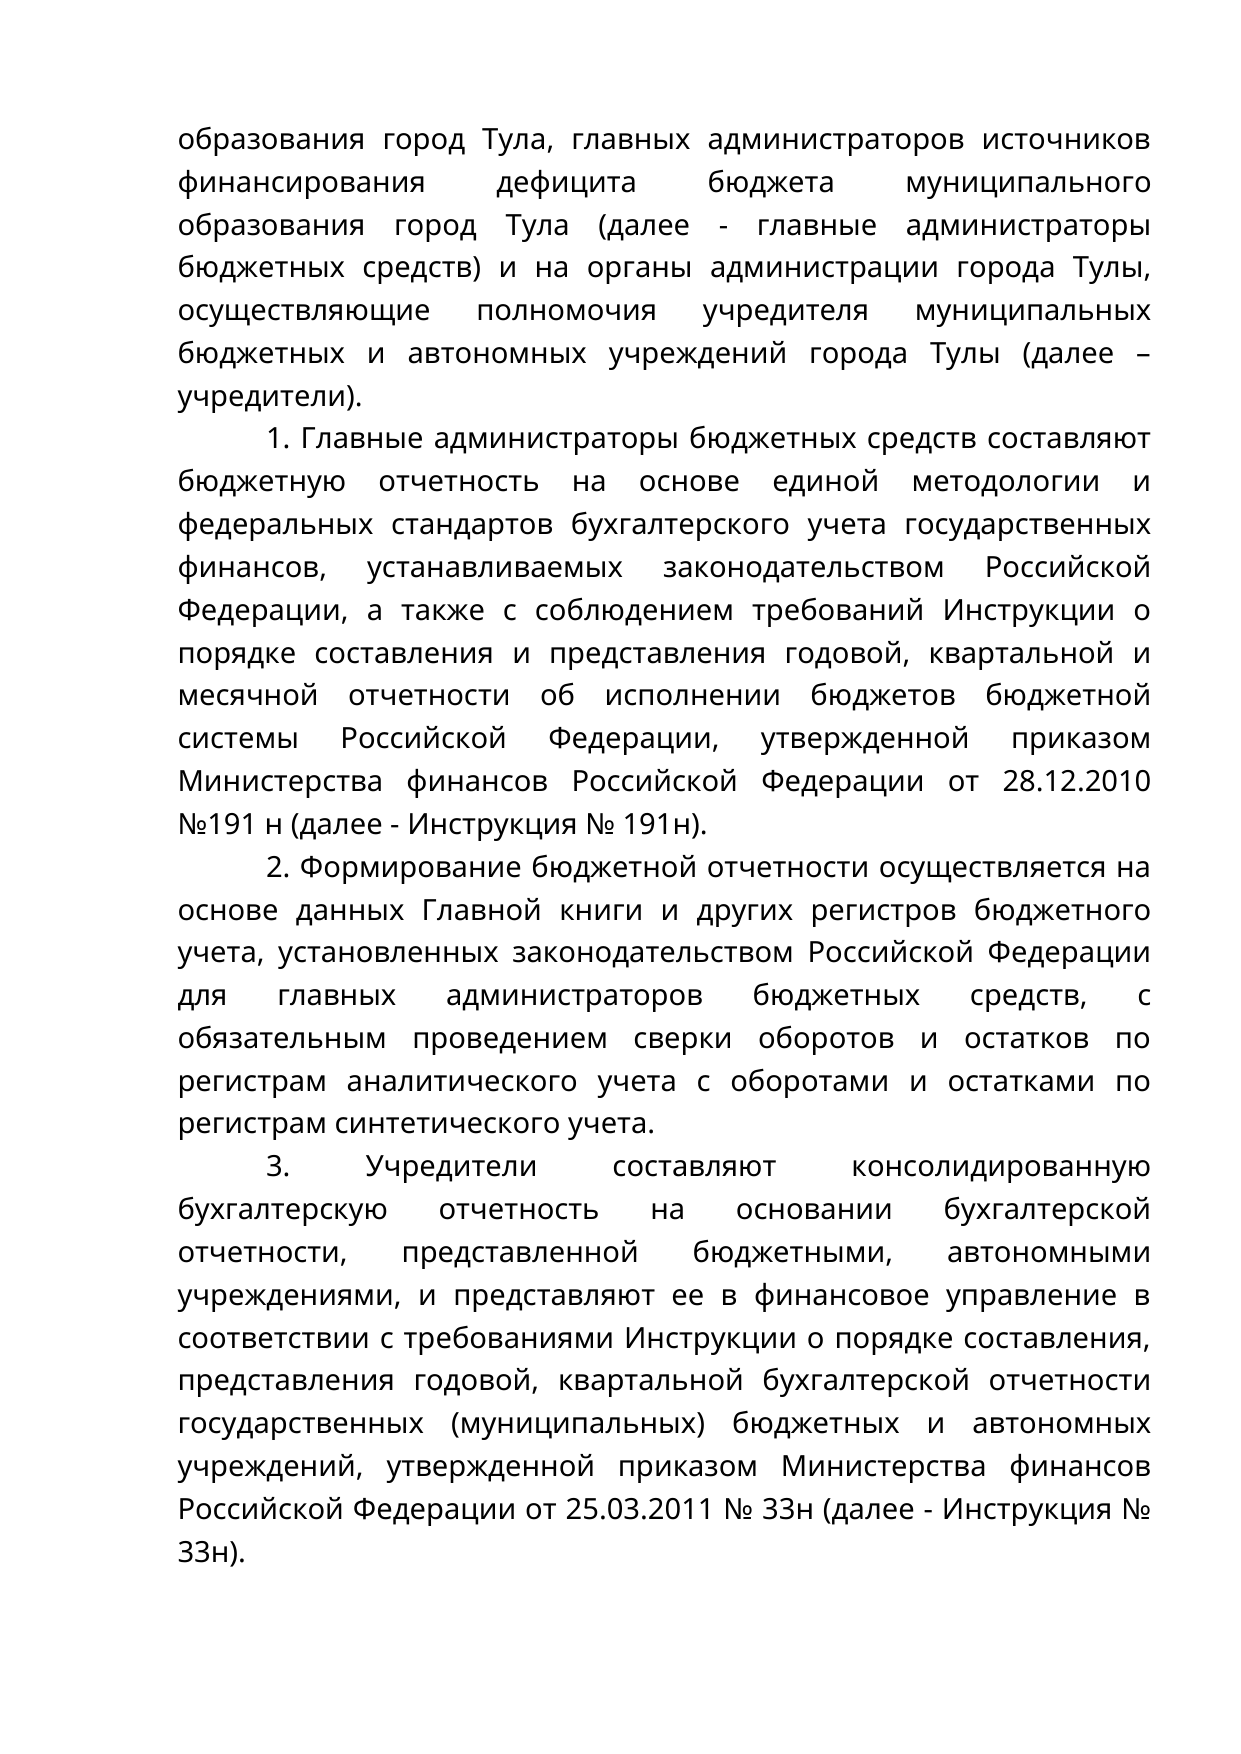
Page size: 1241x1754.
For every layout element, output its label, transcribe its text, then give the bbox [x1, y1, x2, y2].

text 2. Формирование бюджетной отчетности осуществляется на основе данных Главной книги и других регистров бюджетного учета, установленных законодательством Российской Федерации для главных администраторов бюджетных средств, с обязательным проведением сверки оборотов и остатков по регистрам аналитического учета с оборотами и остатками по регистрам синтетического учета. [177, 846, 1152, 1142]
text 1. Главные администраторы бюджетных средств составляют бюджетную отчетность на основе единой методологии и федеральных стандартов бухгалтерского учета государственных финансов, устанавливаемых законодательством Российской Федерации, а также с соблюдением требований Инструкции о порядке составления и представления годовой, квартальной и месячной отчетности об исполнении бюджетов бюджетной системы Российской Федерации, утвержденной приказом Министерства финансов Российской Федерации от 28.12.2010 №191 н (далее - Инструкция № 191н). [177, 418, 1152, 843]
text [177, 118, 1152, 415]
text 3. Учредители составляют консолидированную бухгалтерскую отчетность на основании бухгалтерской отчетности, представленной бюджетными, автономными учреждениями, и представляют ее в финансовое управление в соответствии с требованиями Инструкции о порядке составления, представления годовой, квартальной бухгалтерской отчетности государственных (муниципальных) бюджетных и автономных учреждений, утвержденной приказом Министерства финансов Российской Федерации от 25.03.2011 № 33н (далее - Инструкция № 33н). [177, 1146, 1152, 1571]
